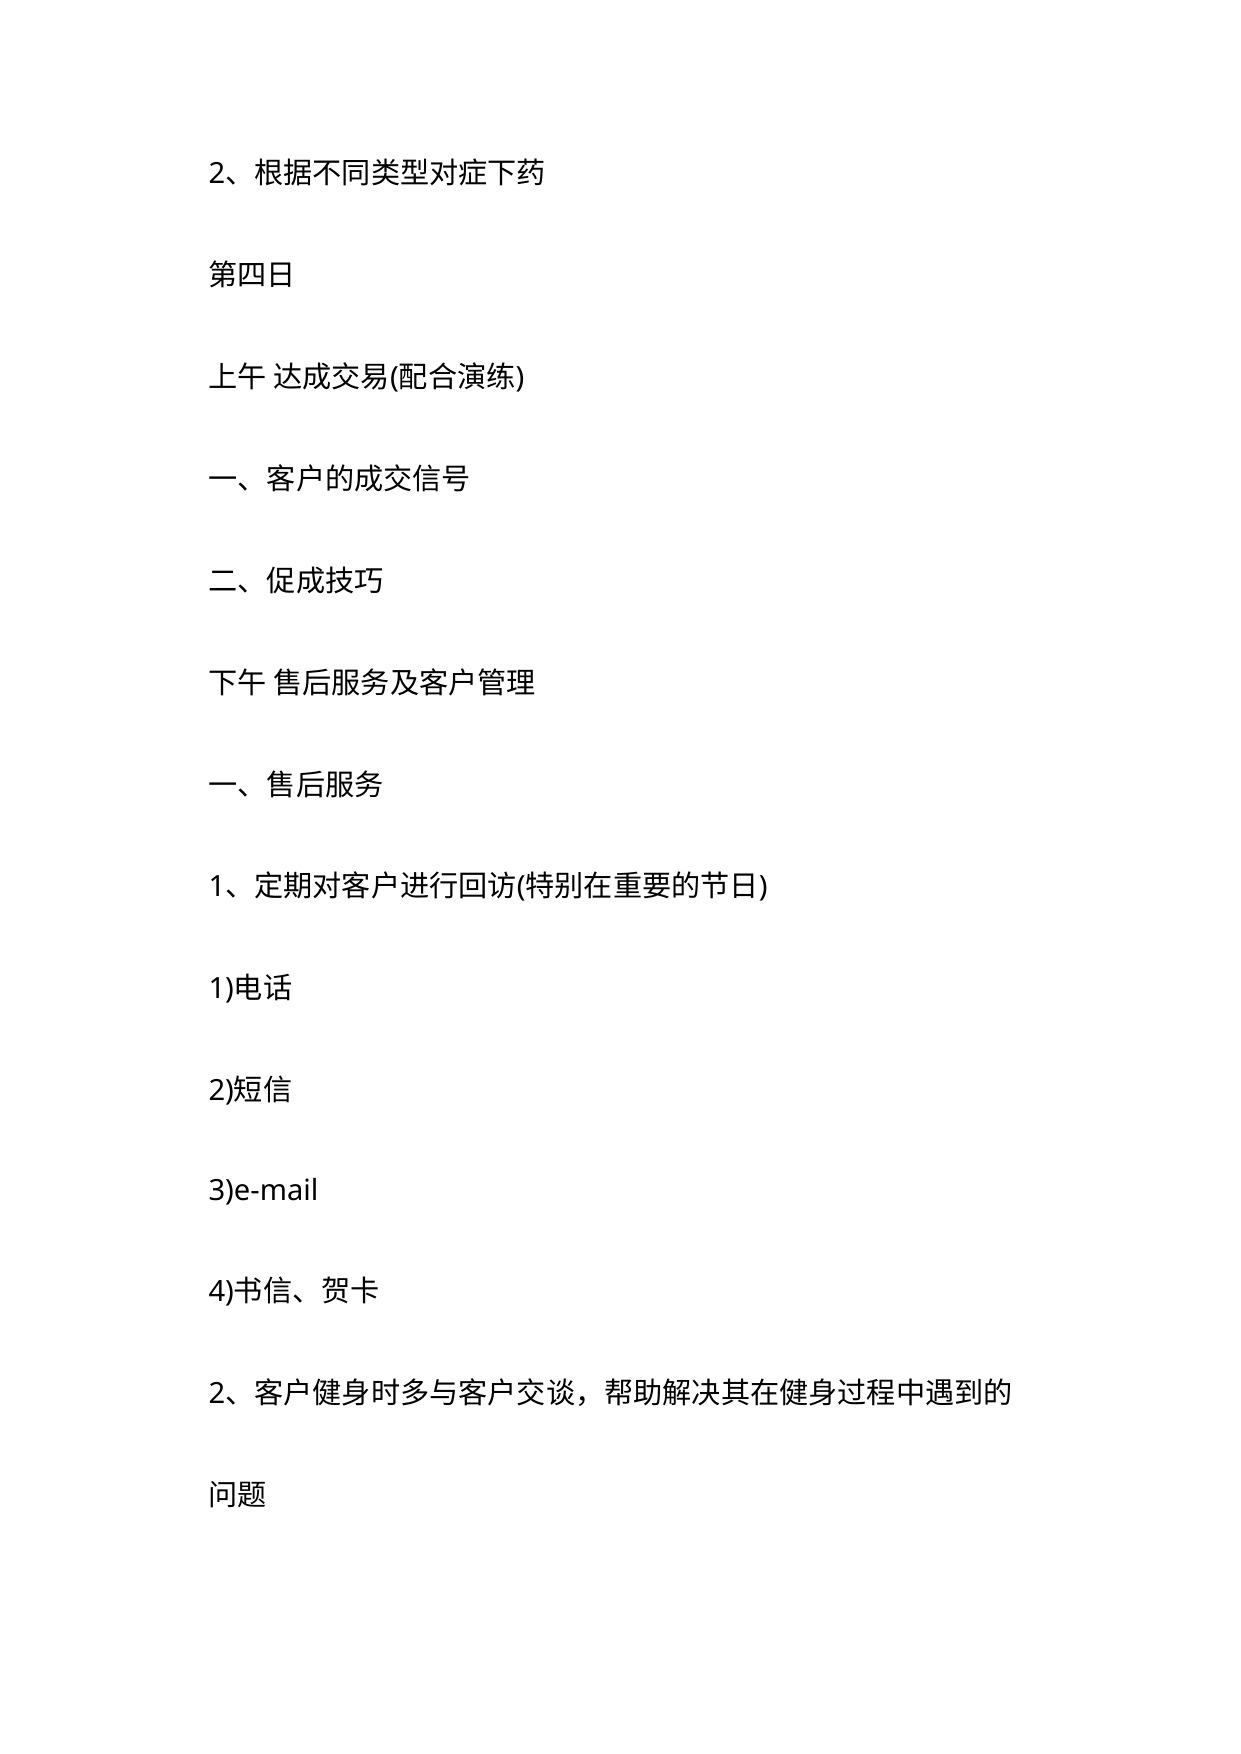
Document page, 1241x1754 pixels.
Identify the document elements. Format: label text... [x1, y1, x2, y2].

text 一、客户的成交信号 [150, 456, 1090, 498]
text 1、定期对客户进行回访(特别在重要的节日) [150, 863, 1090, 905]
text 2、客户健身时多与客户交谈，帮助解决其在健身过程中遇到的 [150, 1369, 1090, 1412]
text 问题 [150, 1471, 1090, 1513]
text 2)短信 [150, 1067, 1090, 1109]
text 下午 售后服务及客户管理 [150, 659, 1090, 702]
text 一、售后服务 [150, 761, 1090, 803]
text 2、根据不同类型对症下药 [150, 150, 1090, 192]
text 3)e-mail [150, 1169, 1090, 1208]
text 第四日 [150, 252, 1090, 294]
text 上午 达成交易(配合演练) [150, 354, 1090, 396]
text 4)书信、贺卡 [150, 1267, 1090, 1309]
text 二、促成技巧 [150, 557, 1090, 600]
text 1)电话 [150, 965, 1090, 1007]
